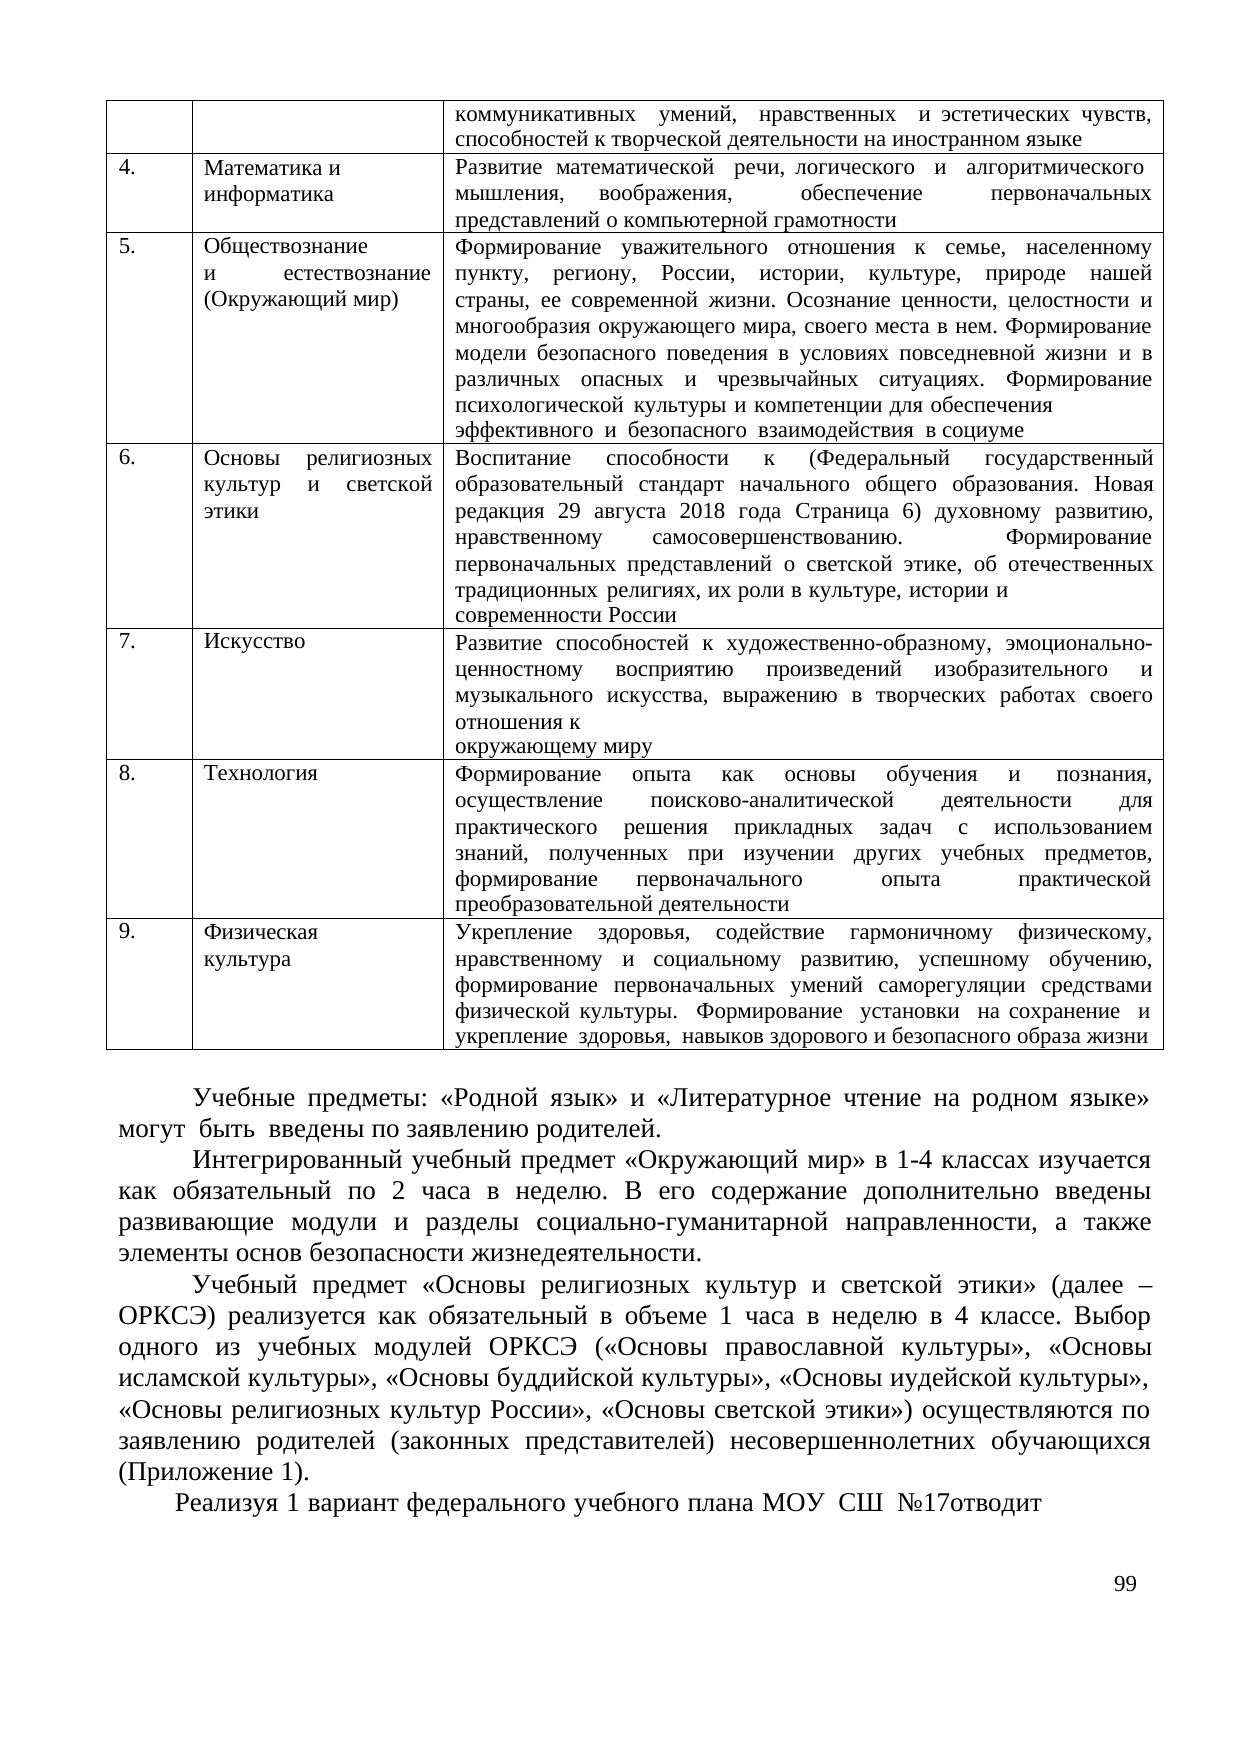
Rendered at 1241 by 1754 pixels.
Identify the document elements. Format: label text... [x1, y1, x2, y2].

table_cell 4. [107, 154, 192, 232]
table_cell Развитие математической речи, логического и алгоритмического мышления, воображения, обеспечение первоначальных представлений о компьютерной грамотности [444, 154, 1163, 232]
table_header коммуникативных умений, нравственных и эстетических чувств, способностей к творческой деятельности на иностранном языке [444, 101, 1163, 153]
table_header [193, 101, 443, 153]
table_cell 5. [107, 233, 192, 443]
table_cell 6. [107, 444, 192, 628]
table_cell Формирование уважительного отношения к семье, населенному пункту, региону, России, истории, культуре, природе нашей страны, ее современной жизни. Осознание ценности, целостности и многообразия окружающего мира, своего места в нем. Формирование модели безопасного поведения в условиях повседневной жизни и в различных опасных и чрезвычайных ситуациях. Формирование психологической культуры и компетенции для обеспечения эффективного и безопасного взаимодействия в социуме [444, 233, 1163, 443]
text Реализуя 1 вариант федерального учебного плана МОУ СШ №17отводит [174, 1486, 1209, 1517]
table_cell Основы религиозных культур и светской этики [193, 444, 443, 628]
table_cell Формирование опыта как основы обучения и познания, осуществление поисково-аналитической деятельности для практического решения прикладных задач с использованием знаний, полученных при изучении других учебных предметов, формирование первоначального опыта практической преобразовательной деятельности [444, 760, 1163, 917]
text Интегрированный учебный предмет «Окружающий мир» в 1-4 классах изучается как обязательный по 2 часа в неделю. В его содержание дополнительно введены развивающие модули и разделы социально-гуманитарной направленности, а также элементы основ безопасности жизнедеятельности. [118, 1143, 1152, 1268]
table_cell 7. [107, 629, 192, 759]
table_cell Обществознание и естествознание (Окружающий мир) [193, 233, 443, 443]
text Учебные предметы: «Родной язык» и «Литературное чтение на родном языке» могут быть введены по заявлению родителей. [118, 1081, 1151, 1143]
table_cell Воспитание способности к (Федеральный государственный образовательный стандарт начального общего образования. Новая редакция 29 августа 2018 года Страница 6) духовному развитию, нравственному самосовершенствованию. Формирование первоначальных представлений о светской этике, об отечественных традиционных религиях, их роли в культуре, истории и современности России [444, 444, 1163, 628]
text «Основы религиозных культур России», «Основы светской этики») осуществляются по заявлению родителей (законных представителей) несовершеннолетних обучающихся (Приложение 1). [118, 1393, 1151, 1486]
table_cell Развитие способностей к художественно-образному, эмоционально- ценностному восприятию произведений изобразительного и музыкального искусства, выражению в творческих работах своего отношения к окружающему миру [444, 629, 1163, 759]
table_cell Технология [193, 760, 443, 917]
table_cell Физическая культура [193, 919, 443, 1049]
table_cell 8. [107, 760, 192, 917]
table_cell Математика и информатика [193, 154, 443, 232]
table_header [107, 101, 192, 153]
text Учебный предмет «Основы религиозных культур и светской этики» (далее – ОРКСЭ) реализуется как обязательный в объеме 1 часа в неделю в 4 классе. Выбор одного из учебных модулей ОРКСЭ («Основы православной культуры», «Основы исламской культуры», «Основы буддийской культуры», «Основы иудейской культуры», [118, 1268, 1152, 1392]
table_cell 9. [107, 919, 192, 1049]
table_cell Искусство [193, 629, 443, 759]
table_cell Укрепление здоровья, содействие гармоничному физическому, нравственному и социальному развитию, успешному обучению, формирование первоначальных умений саморегуляции средствами физической культуры. Формирование установки на сохранение и укрепление здоровья, навыков здорового и безопасного образа жизни [444, 919, 1163, 1049]
